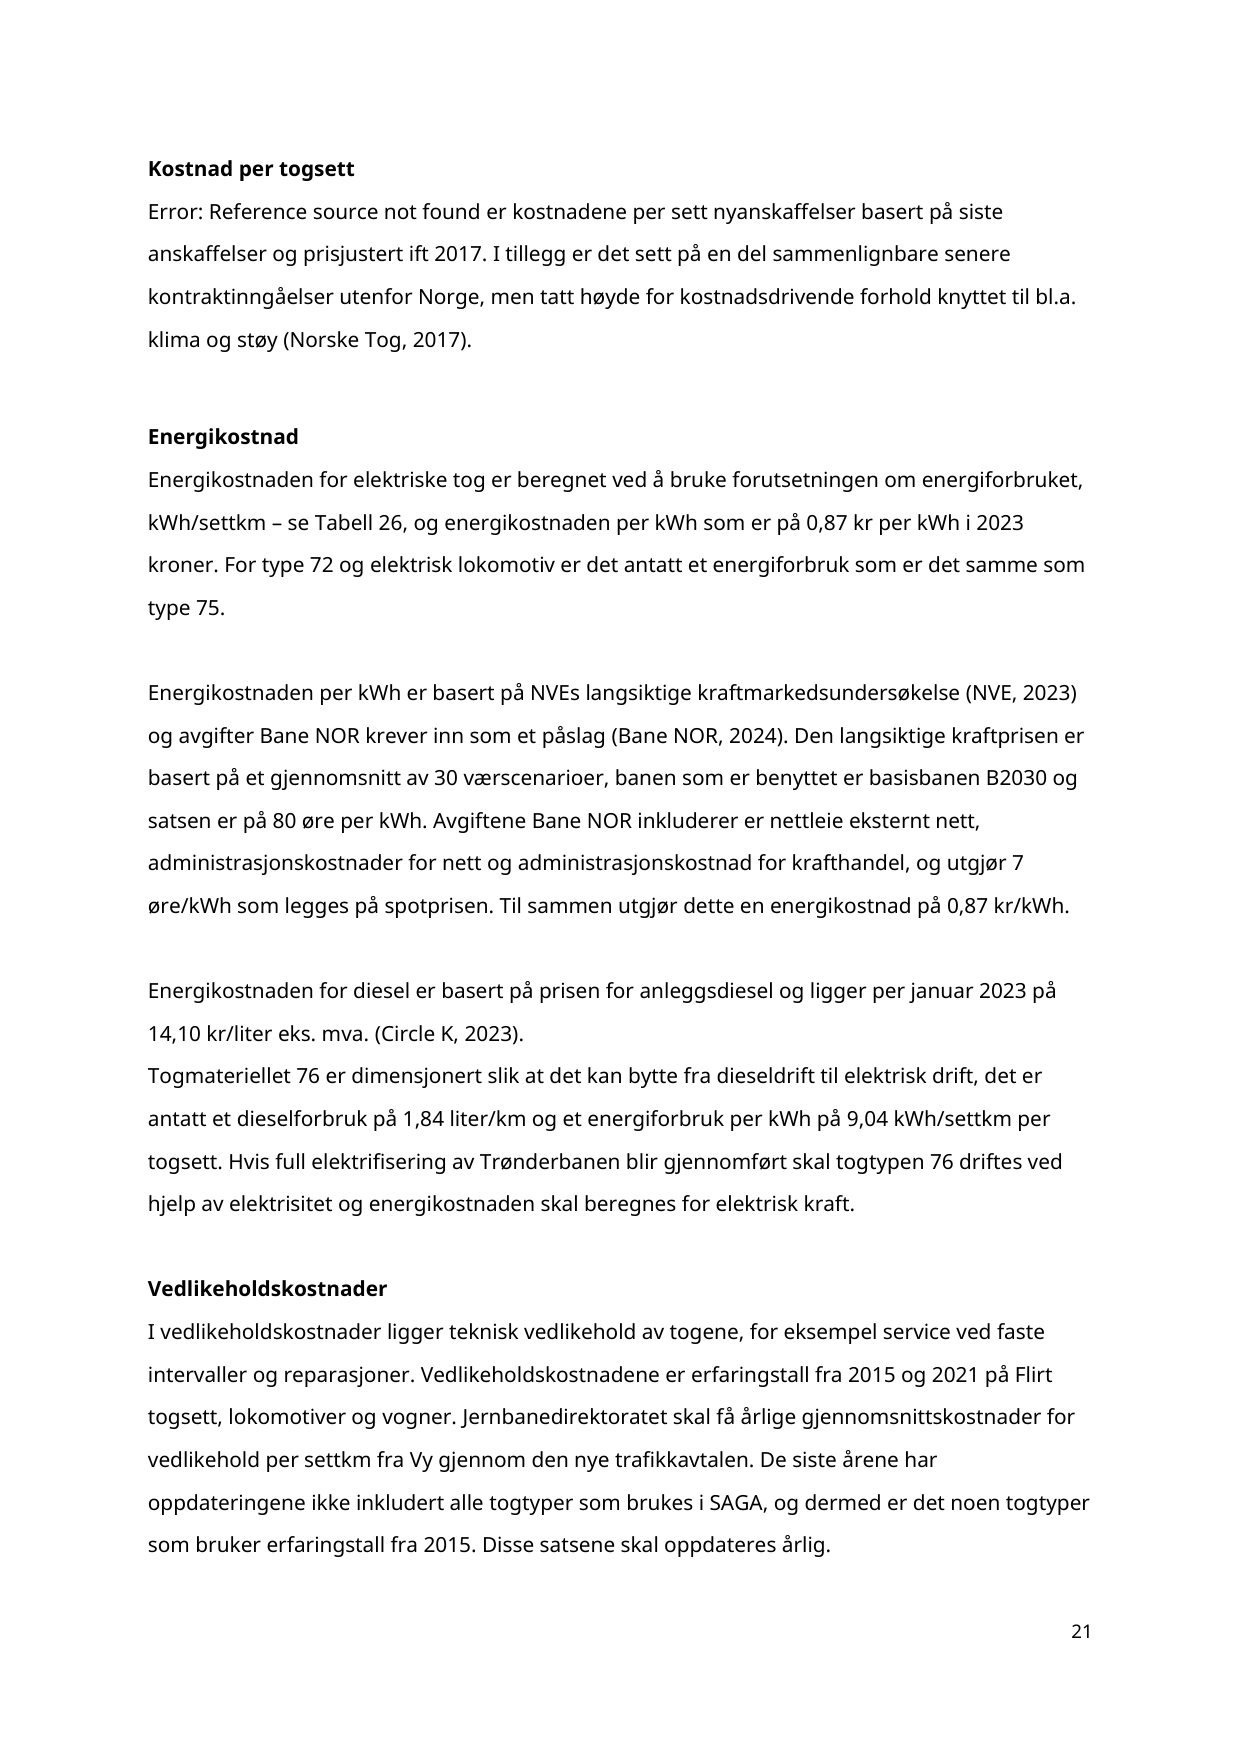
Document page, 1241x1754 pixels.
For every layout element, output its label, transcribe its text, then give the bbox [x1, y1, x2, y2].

text Energikostnaden for diesel er basert på prisen for anleggsdiesel og ligger per januar 2023 på 14,10 kr/liter eks. mva. . [148, 976, 1093, 1047]
text Tabell 17 er kostnadene per sett nyanskaffelser basert på siste anskaffelser og prisjustert ift 2017. I tillegg er det sett på en del sammenlignbare senere kontraktinngåelser utenfor Norge, men tatt høyde for kostnadsdrivende forhold knyttet til bl.a. klima og støy . [148, 197, 1093, 353]
text Kostnad per togsett [148, 154, 1093, 182]
text Vedlikeholdskostnader [148, 1274, 1093, 1303]
text Togmateriellet 76 er dimensjonert slik at det kan bytte fra dieseldrift til elektrisk drift, det er antatt et dieselforbruk på 1,84 liter/km og et energiforbruk per kWh på 9,04 kWh/settkm per togsett. Hvis full elektrifisering av Trønderbanen blir gjennomført skal togtypen 76 driftes ved hjelp av elektrisitet og energikostnaden skal beregnes for elektrisk kraft. [148, 1062, 1093, 1218]
text I vedlikeholdskostnader ligger teknisk vedlikehold av togene, for eksempel service ved faste intervaller og reparasjoner. Vedlikeholdskostnadene er erfaringstall fra 2015 og 2021 på Flirt togsett, lokomotiver og vogner. Jernbanedirektoratet skal få årlige gjennomsnittskostnader for vedlikehold per settkm fra Vy gjennom den nye trafikkavtalen. De siste årene har oppdateringene ikke inkludert alle togtyper som brukes i SAGA, og dermed er det noen togtyper som bruker erfaringstall fra 2015. Disse satsene skal oppdateres årlig. [148, 1317, 1093, 1559]
text Energikostnaden per kWh er basert på NVEs langsiktige kraftmarkedsundersøkelse (NVE, 2023) og avgifter Bane NOR krever inn som et påslag . Den langsiktige kraftprisen er basert på et gjennomsnitt av 30 værscenarioer, banen som er benyttet er basisbanen B2030 og satsen er på 80 øre per kWh. Avgiftene Bane NOR inkluderer er nettleie eksternt nett, administrasjonskostnader for nett og administrasjonskostnad for krafthandel, og utgjør 7 øre/kWh som legges på spotprisen. Til sammen utgjør dette en energikostnad på 0,87 kr/kWh. [148, 678, 1093, 919]
text Energikostnad [148, 422, 1093, 451]
